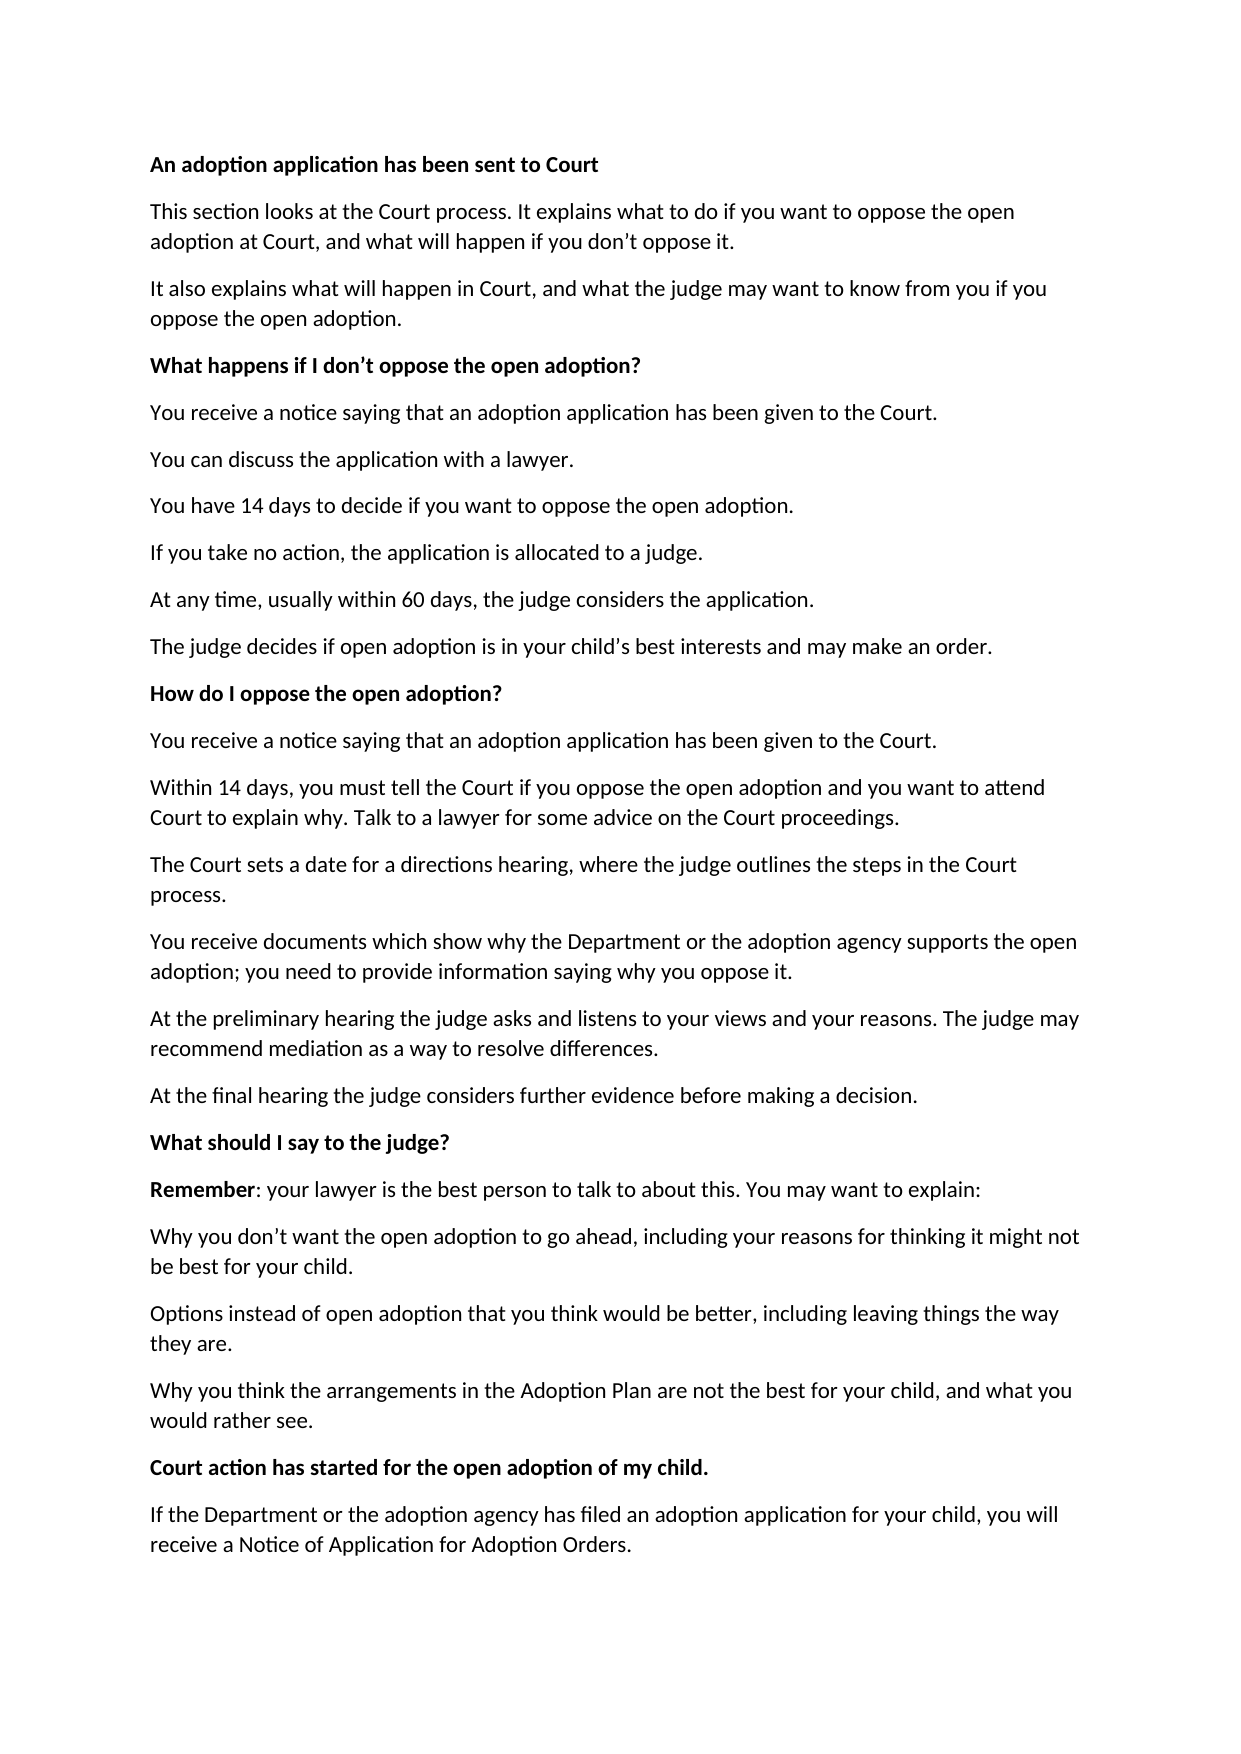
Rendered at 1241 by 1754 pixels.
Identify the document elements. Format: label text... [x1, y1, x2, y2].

text Court action has started for the open adoption of my child. [150, 1453, 1090, 1481]
text Why you don’t want the open adoption to go ahead, including your reasons for thinking it might not be best for your child. [150, 1222, 1090, 1280]
text Remember: your lawyer is the best person to talk to about this. You may want to explain: [150, 1175, 1090, 1203]
text You can discuss the application with a lawyer. [150, 445, 1090, 473]
text Options instead of open adoption that you think would be better, including leaving things the way they are. [150, 1299, 1090, 1357]
text You have 14 days to decide if you want to oppose the open adoption. [150, 492, 1090, 520]
text An adoption application has been sent to Court [150, 150, 1090, 178]
text The judge decides if open adoption is in your child’s best interests and may make an order. [150, 632, 1090, 660]
text At the final hearing the judge considers further evidence before making a decision. [150, 1081, 1090, 1109]
text You receive a notice saying that an adoption application has been given to the Court. [150, 726, 1090, 754]
text Within 14 days, you must tell the Court if you oppose the open adoption and you want to attend Court to explain why. Talk to a lawyer for some advice on the Court proceedings. [150, 773, 1090, 831]
text If you take no action, the application is allocated to a judge. [150, 538, 1090, 567]
text You receive a notice saying that an adoption application has been given to the Court. [150, 398, 1090, 426]
text You receive documents which show why the Department or the adoption agency supports the open adoption; you need to provide information saying why you oppose it. [150, 927, 1090, 985]
text Why you think the arrangements in the Adoption Plan are not the best for your child, and what you would rather see. [150, 1376, 1090, 1434]
text At the preliminary hearing the judge asks and listens to your views and your reasons. The judge may recommend mediation as a way to resolve differences. [150, 1004, 1090, 1062]
text What should I say to the judge? [150, 1128, 1090, 1156]
text The Court sets a date for a directions hearing, where the judge outlines the steps in the Court process. [150, 850, 1090, 908]
text At any time, usually within 60 days, the judge considers the application. [150, 585, 1090, 613]
text How do I oppose the open adoption? [150, 679, 1090, 707]
text It also explains what will happen in Court, and what the judge may want to know from you if you oppose the open adoption. [150, 274, 1090, 332]
text What happens if I don’t oppose the open adoption? [150, 351, 1090, 379]
text If the Department or the adoption agency has filed an adoption application for your child, you will receive a Notice of Application for Adoption Orders. [150, 1500, 1090, 1558]
text This section looks at the Court process. It explains what to do if you want to oppose the open adoption at Court, and what will happen if you don’t oppose it. [150, 197, 1090, 255]
